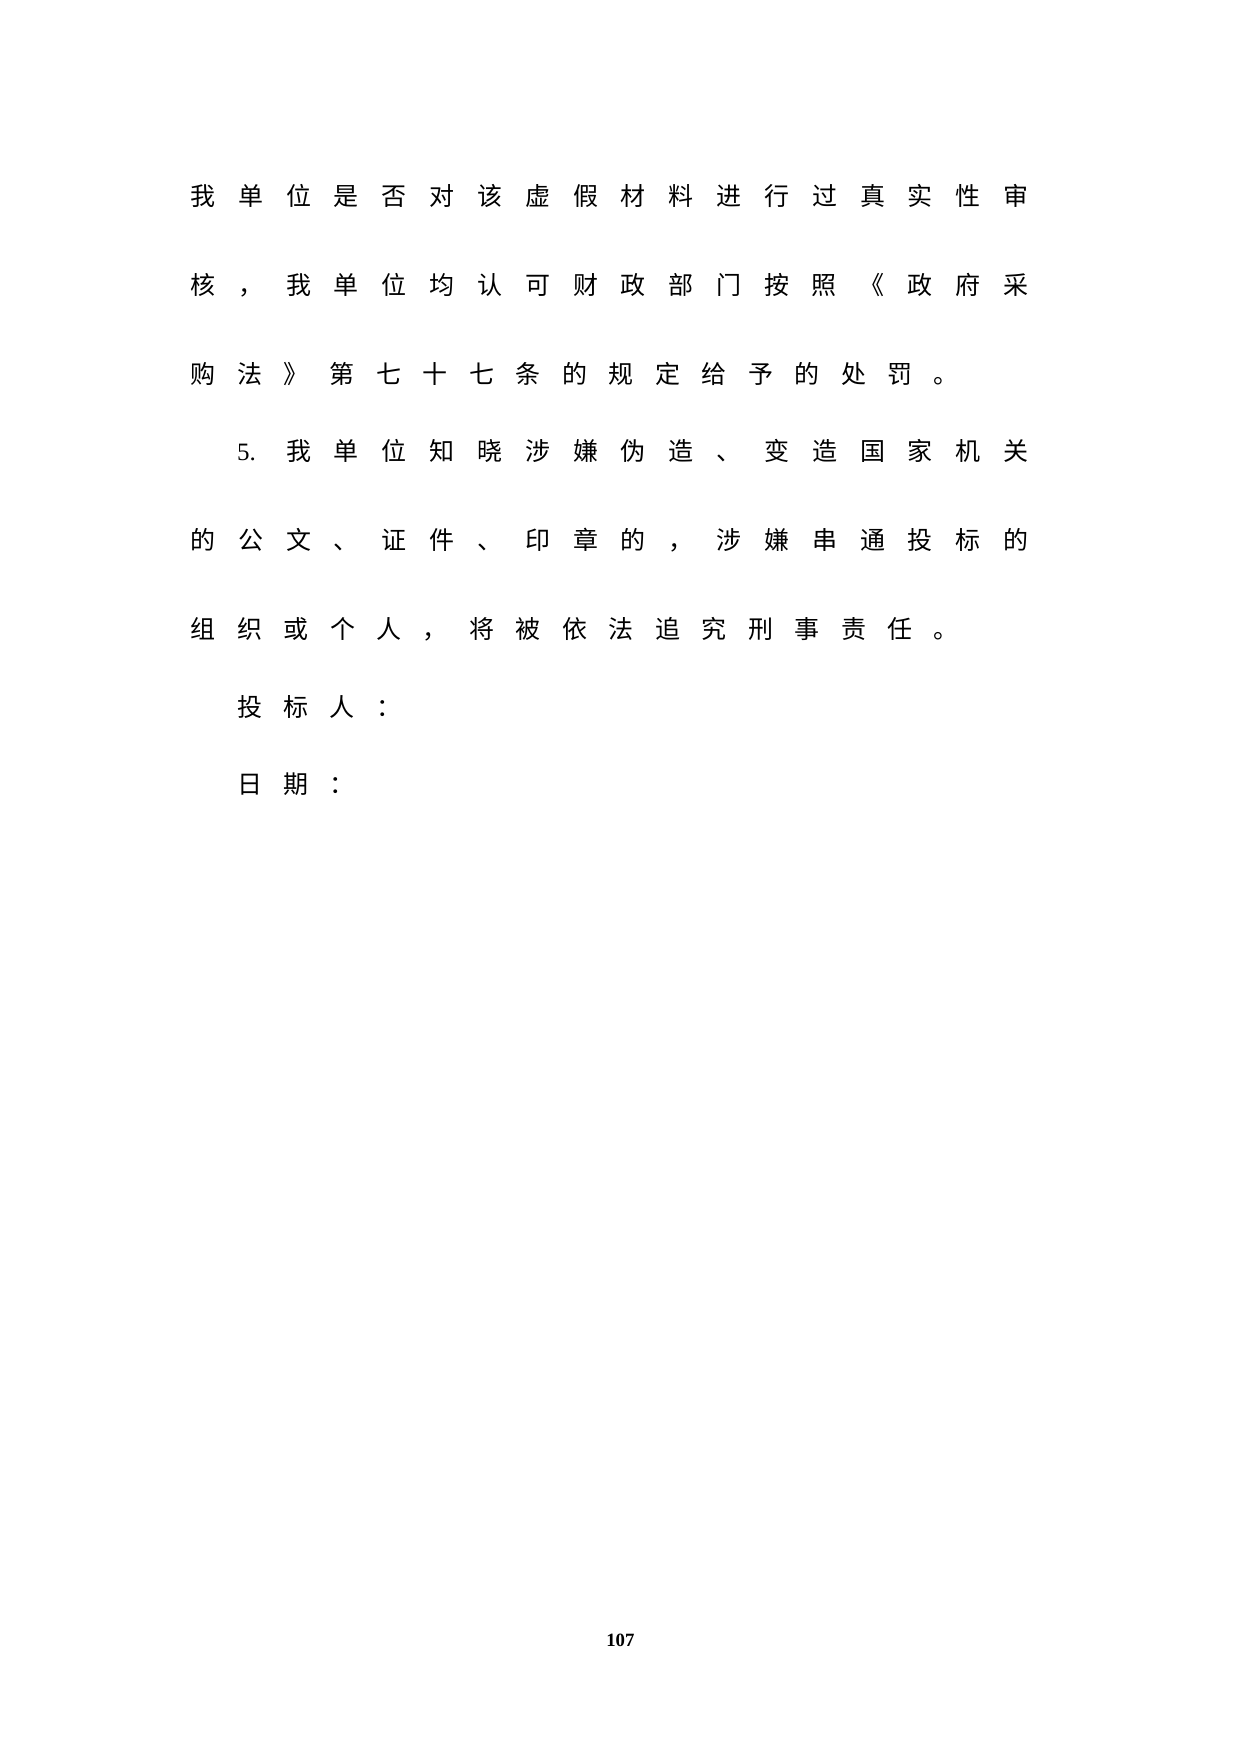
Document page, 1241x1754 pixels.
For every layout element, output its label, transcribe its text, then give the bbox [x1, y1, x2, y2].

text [190, 164, 1050, 402]
text 日期： [190, 753, 1050, 813]
text 投标人： [190, 676, 1050, 735]
text 5. 我单位知晓涉嫌伪造、变造国家机关的公文、证件、印章的，涉嫌串通投标的组织或个人，将被依法追究刑事责任。 [190, 420, 1050, 658]
